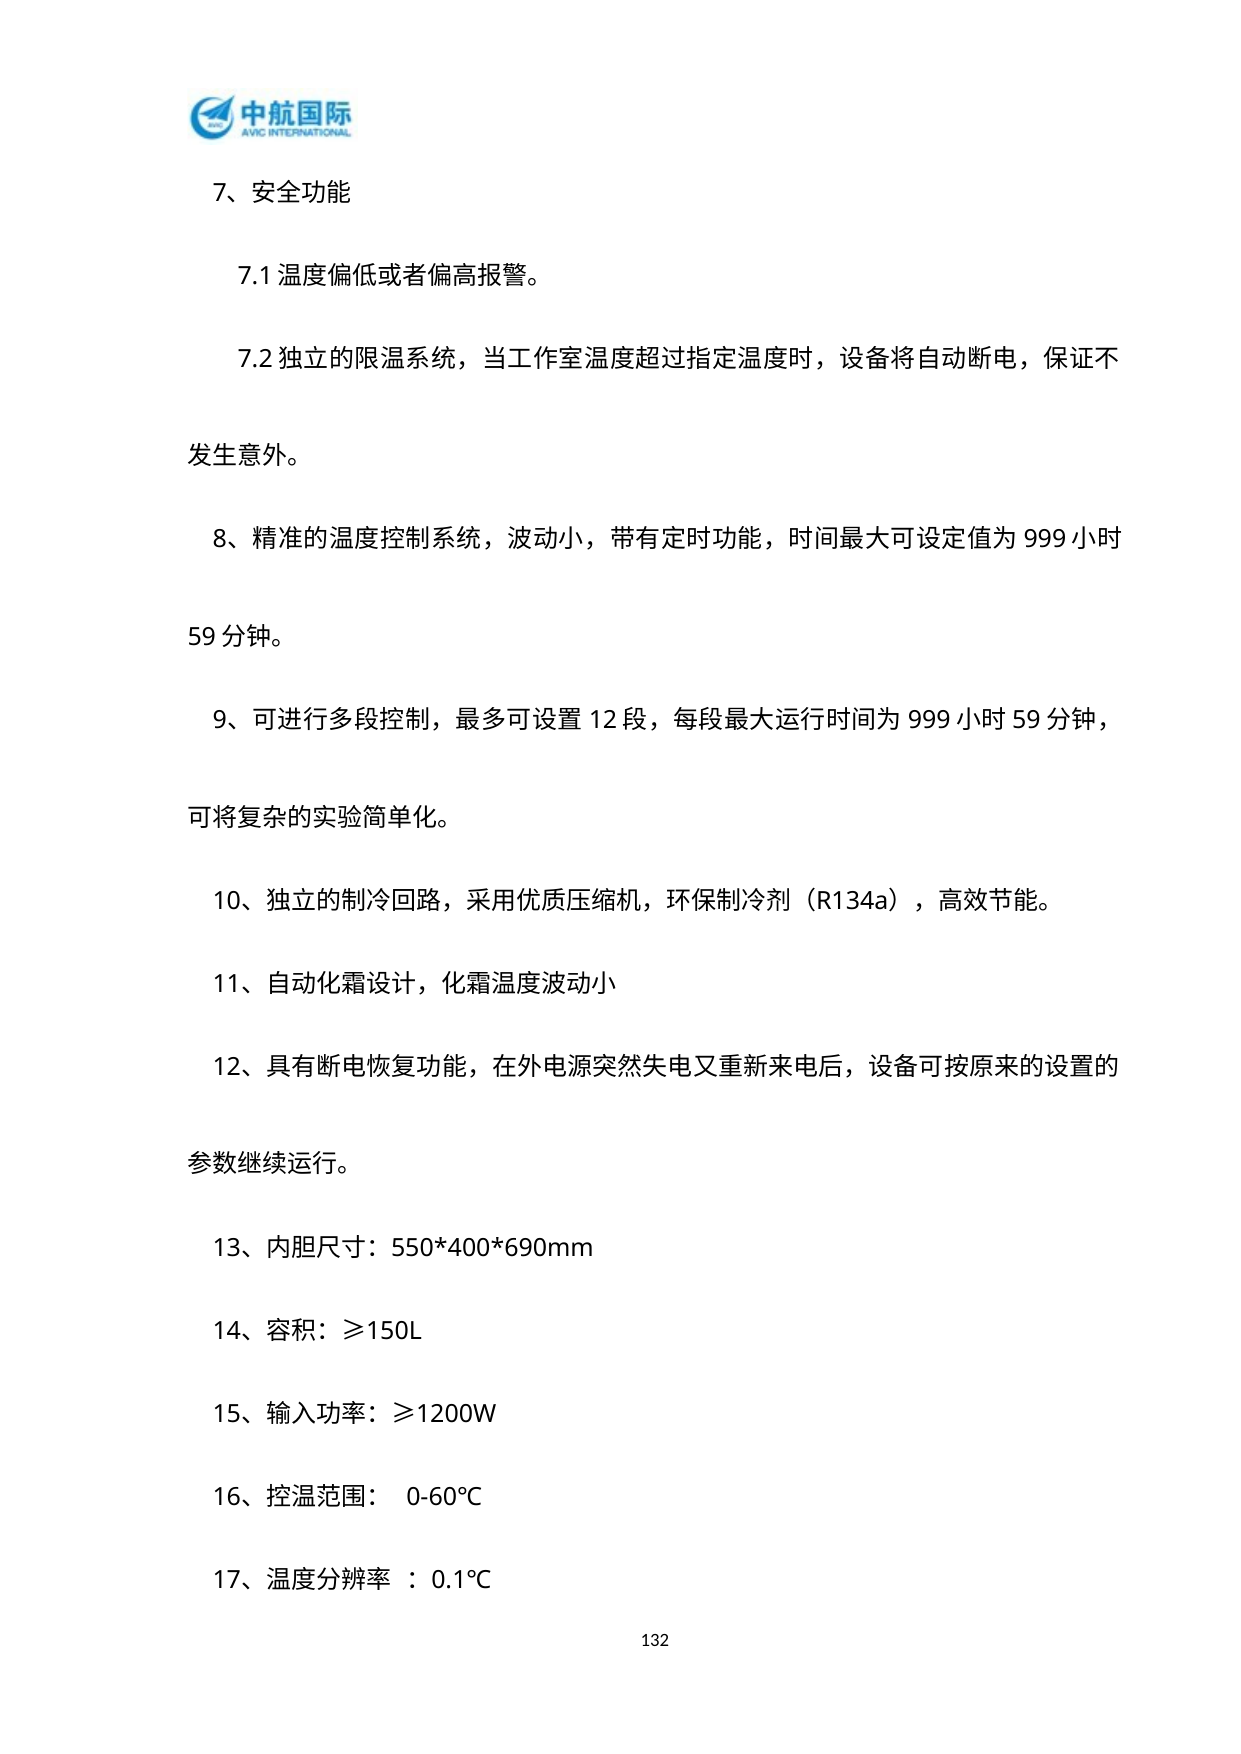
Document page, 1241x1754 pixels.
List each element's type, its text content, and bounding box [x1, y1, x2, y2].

text 17、温度分辨率 ：0.1℃ [187, 1545, 1122, 1610]
text 7.2独立的限温系统，当工作室温度超过指定温度时，设备将自动断电，保证不发生意外。 [187, 324, 1122, 486]
text 14、容积：≥150L [187, 1296, 1122, 1361]
text 16、控温范围： 0-60℃ [187, 1462, 1122, 1527]
list 11、自动化霜设计，化霜温度波动小 [187, 949, 1122, 1014]
text 9、可进行多段控制，最多可设置12段，每段最大运行时间为999小时59分钟，可将复杂的实验简单化。 [187, 685, 1122, 848]
text 7.1温度偏低或者偏高报警。 [187, 241, 1122, 306]
picture [187, 88, 358, 145]
text 13、内胆尺寸：550*400*690mm [187, 1213, 1122, 1278]
text 8、精准的温度控制系统，波动小，带有定时功能，时间最大可设定值为999小时59分钟。 [187, 504, 1122, 667]
text 10、独立的制冷回路，采用优质压缩机，环保制冷剂（R134a），高效节能。 [187, 866, 1122, 931]
text 7、安全功能 [187, 158, 1122, 223]
text 12、具有断电恢复功能，在外电源突然失电又重新来电后，设备可按原来的设置的参数继续运行。 [187, 1032, 1122, 1194]
text 15、输入功率：≥1200W [187, 1379, 1122, 1444]
